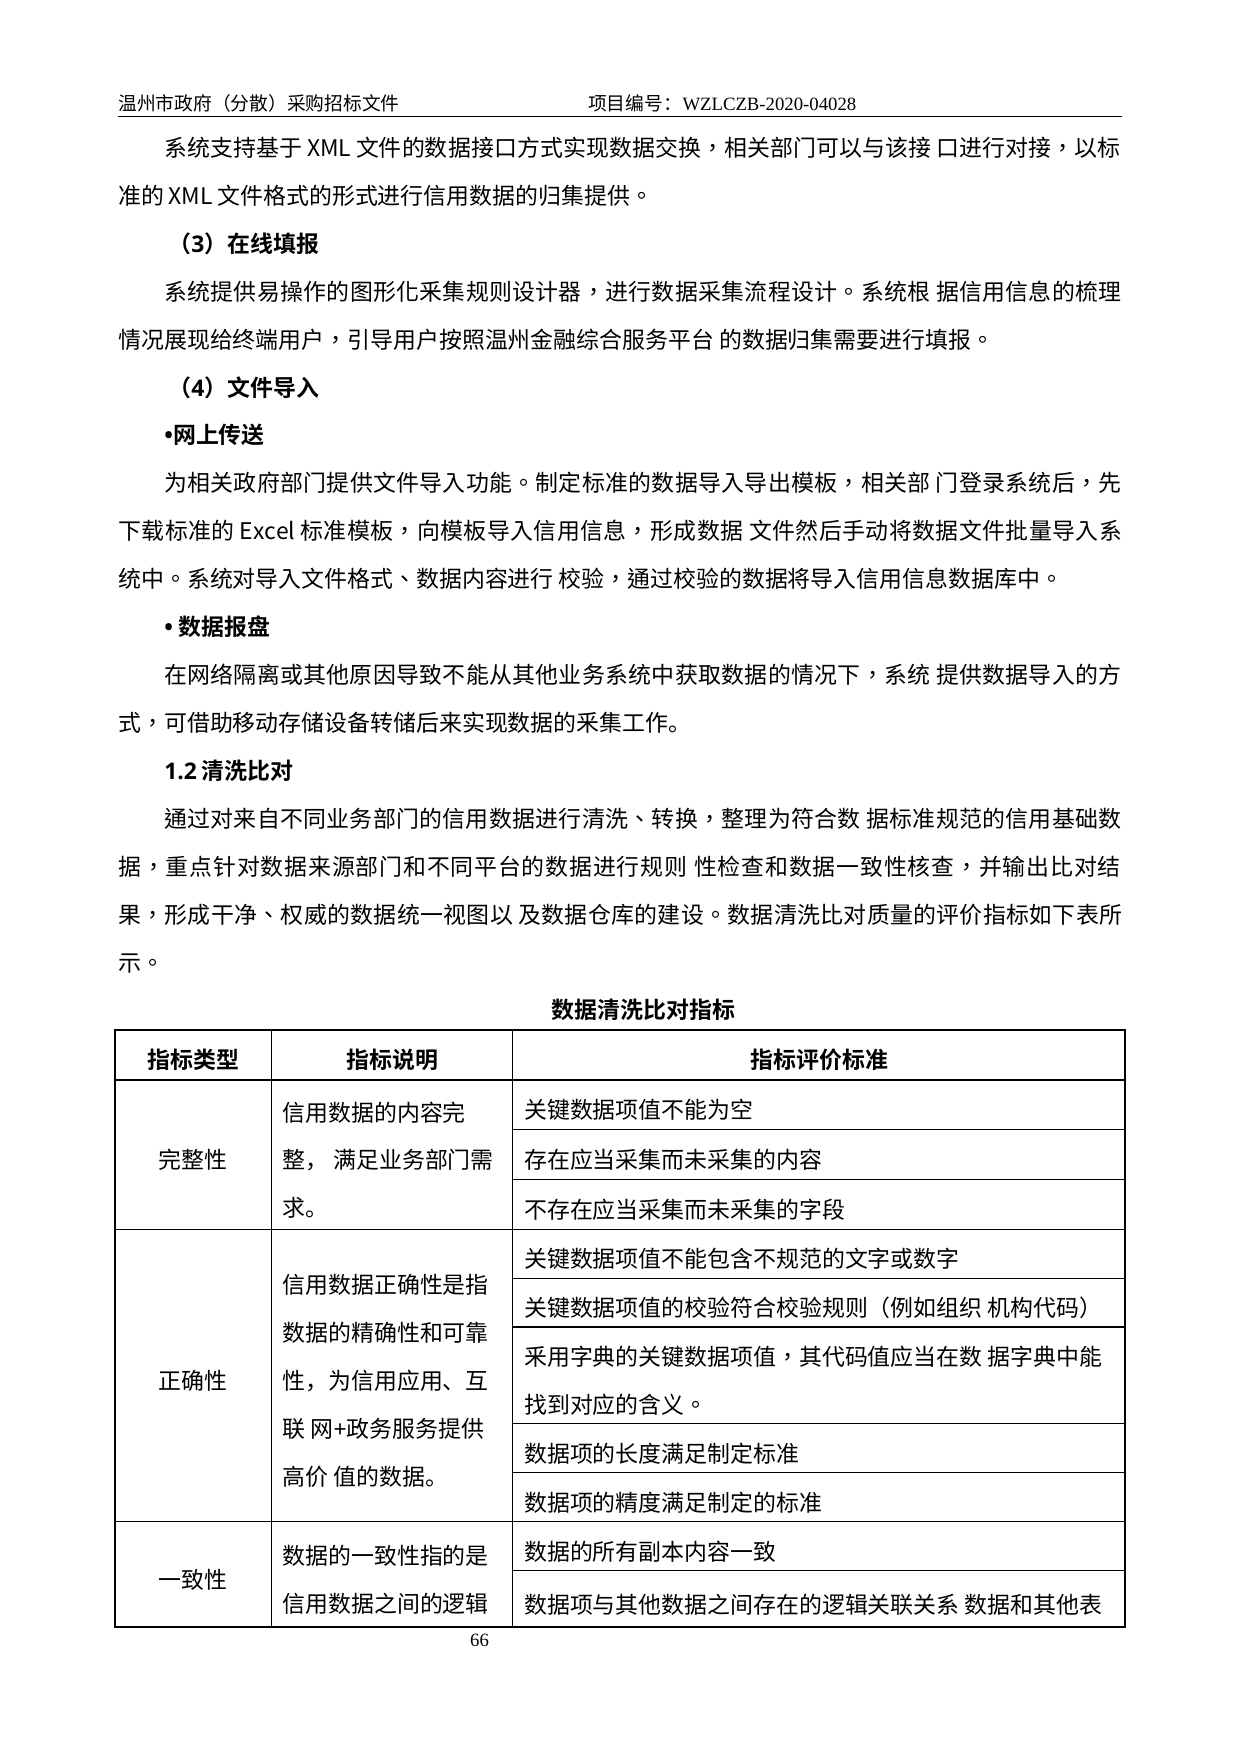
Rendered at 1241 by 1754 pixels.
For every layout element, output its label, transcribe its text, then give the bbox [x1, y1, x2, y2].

table_cell 数据项与其他数据之间存在的逻辑关联关系 数据和其他表之间的约束关系一致。 [513, 1571, 1124, 1626]
table_cell 釆用字典的关键数据项值，其代码值应当在数 据字典中能找到对应的含义。 [513, 1328, 1124, 1423]
text 数据清洗比对指标 [118, 981, 1122, 1028]
table_header 指标说明 [272, 1031, 512, 1078]
table_cell 正确性 [116, 1230, 271, 1521]
text 系统提供易操作的图形化釆集规则设计器，进行数据采集流程设计。系统根 据信用信息的梳理情况展现给终端用户，引导用户按照温州金融综合服务平台 的数据归集需要进行填报。 [118, 262, 1122, 358]
table_cell 完整性 [116, 1081, 271, 1228]
table_cell 数据项的精度满足制定的标准 [513, 1473, 1124, 1521]
table_cell 存在应当采集而未采集的内容 [513, 1130, 1124, 1178]
text •网上传送 [118, 406, 1122, 453]
table_cell 关键数据项值的校验符合校验规则（例如组织 机构代码） [513, 1279, 1124, 1326]
table_cell 数据项的长度满足制定标准 [513, 1424, 1124, 1472]
table_cell 一致性 [116, 1522, 271, 1626]
text • 数据报盘 [118, 597, 1122, 645]
list （4）文件导入 [168, 358, 1122, 406]
list （3）在线填报 [168, 214, 1122, 262]
table_cell 不存在应当采集而未釆集的字段 [513, 1180, 1124, 1228]
subtitle 1.2清洗比对 [118, 741, 1122, 789]
table_cell 信用数据的内容完整， 满足业务部门需求。 [272, 1081, 512, 1228]
text 为相关政府部门提供文件导入功能。制定标准的数据导入导出模板，相关部 门登录系统后，先下载标准的Excel标准模板，向模板导入信用信息，形成数据 文件然后手动将数据文件批量导入系统中。系统对导入文件格式、数据内容进行 校验，通过校验的数据将导入信用信息数据库中。 [118, 453, 1122, 597]
table_header 指标评价标准 [513, 1031, 1124, 1078]
table_cell 关键数据项值不能包含不规范的文字或数字 [513, 1230, 1124, 1277]
table_header 指标类型 [116, 1031, 271, 1078]
table_cell 信用数据正确性是指 数据的精确性和可靠 性，为信用应用、互联 网+政务服务提供高价 值的数据。 [272, 1230, 512, 1521]
text 系统支持基于XML文件的数据接口方式实现数据交换，相关部门可以与该接 口进行对接，以标准的XML文件格式的形式进行信用数据的归集提供。 [118, 118, 1122, 214]
text 在网络隔离或其他原因导致不能从其他业务系统中获取数据的情况下，系统 提供数据导入的方式，可借助移动存储设备转储后来实现数据的釆集工作。 [118, 645, 1122, 741]
table_cell 关键数据项值不能为空 [513, 1081, 1124, 1128]
table_cell 数据的所有副本内容一致 [513, 1522, 1124, 1570]
text 通过对来自不同业务部门的信用数据进行清洗、转换，整理为符合数 据标准规范的信用基础数据，重点针对数据来源部门和不同平台的数据进行规则 性检查和数据一致性核查，并输出比对结果，形成干净、权威的数据统一视图以 及数据仓库的建设。数据清洗比对质量的评价指标如下表所示。 [118, 789, 1122, 981]
table_cell 数据的一致性指的是 信用数据之间的逻辑 关系保持一致，包括表 和表，字段和字段之间 的关系。 [272, 1522, 512, 1626]
